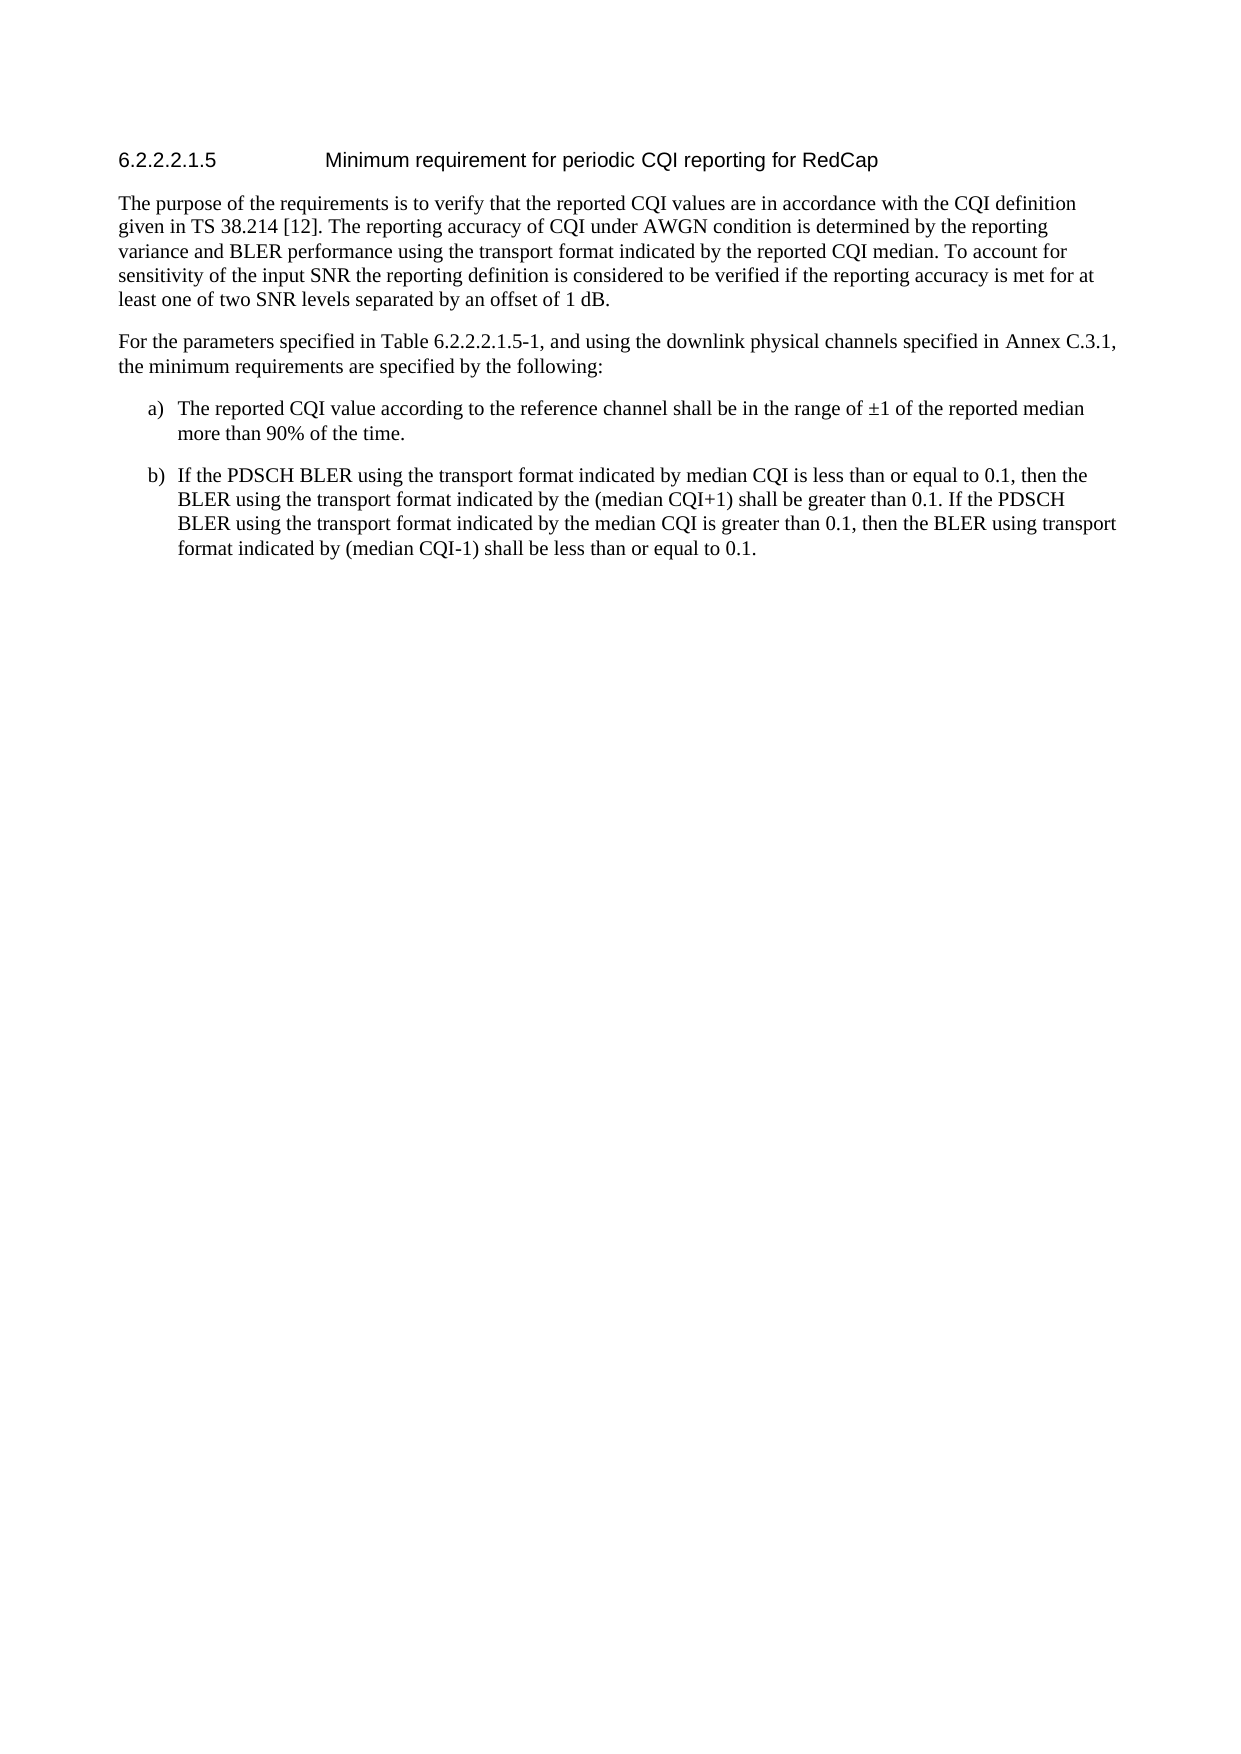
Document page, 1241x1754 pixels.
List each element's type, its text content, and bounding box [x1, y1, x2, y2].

text The purpose of the requirements is to verify that the reported CQI values are in accordance with the CQI definition given in TS 38.214 [12]. The reporting accuracy of CQI under AWGN condition is determined by the reporting variance and BLER performance using the transport format indicated by the reported CQI median. To account for sensitivity of the input SNR the reporting definition is considered to be verified if the reporting accuracy is met for at least one of two SNR levels separated by an offset of 1 dB. [118, 190, 1122, 311]
text b) If the PDSCH BLER using the transport format indicated by median CQI is less than or equal to 0.1, then the BLER using the transport format indicated by the (median CQI+1) shall be greater than 0.1. If the PDSCH BLER using the transport format indicated by the median CQI is greater than 0.1, then the BLER using transport format indicated by (median CQI-1) shall be less than or equal to 0.1. [148, 463, 1122, 559]
text a) The reported CQI value according to the reference channel shall be in the range of ±1 of the reported median more than 90% of the time. [148, 396, 1122, 444]
subtitle 6.2.2.2.1.5 Minimum requirement for periodic CQI reporting for RedCap [118, 148, 1122, 172]
text For the parameters specified in Table 6.2.2.2.1.5-1, and using the downlink physical channels specified in Annex C.3.1, the minimum requirements are specified by the following: [118, 329, 1122, 378]
